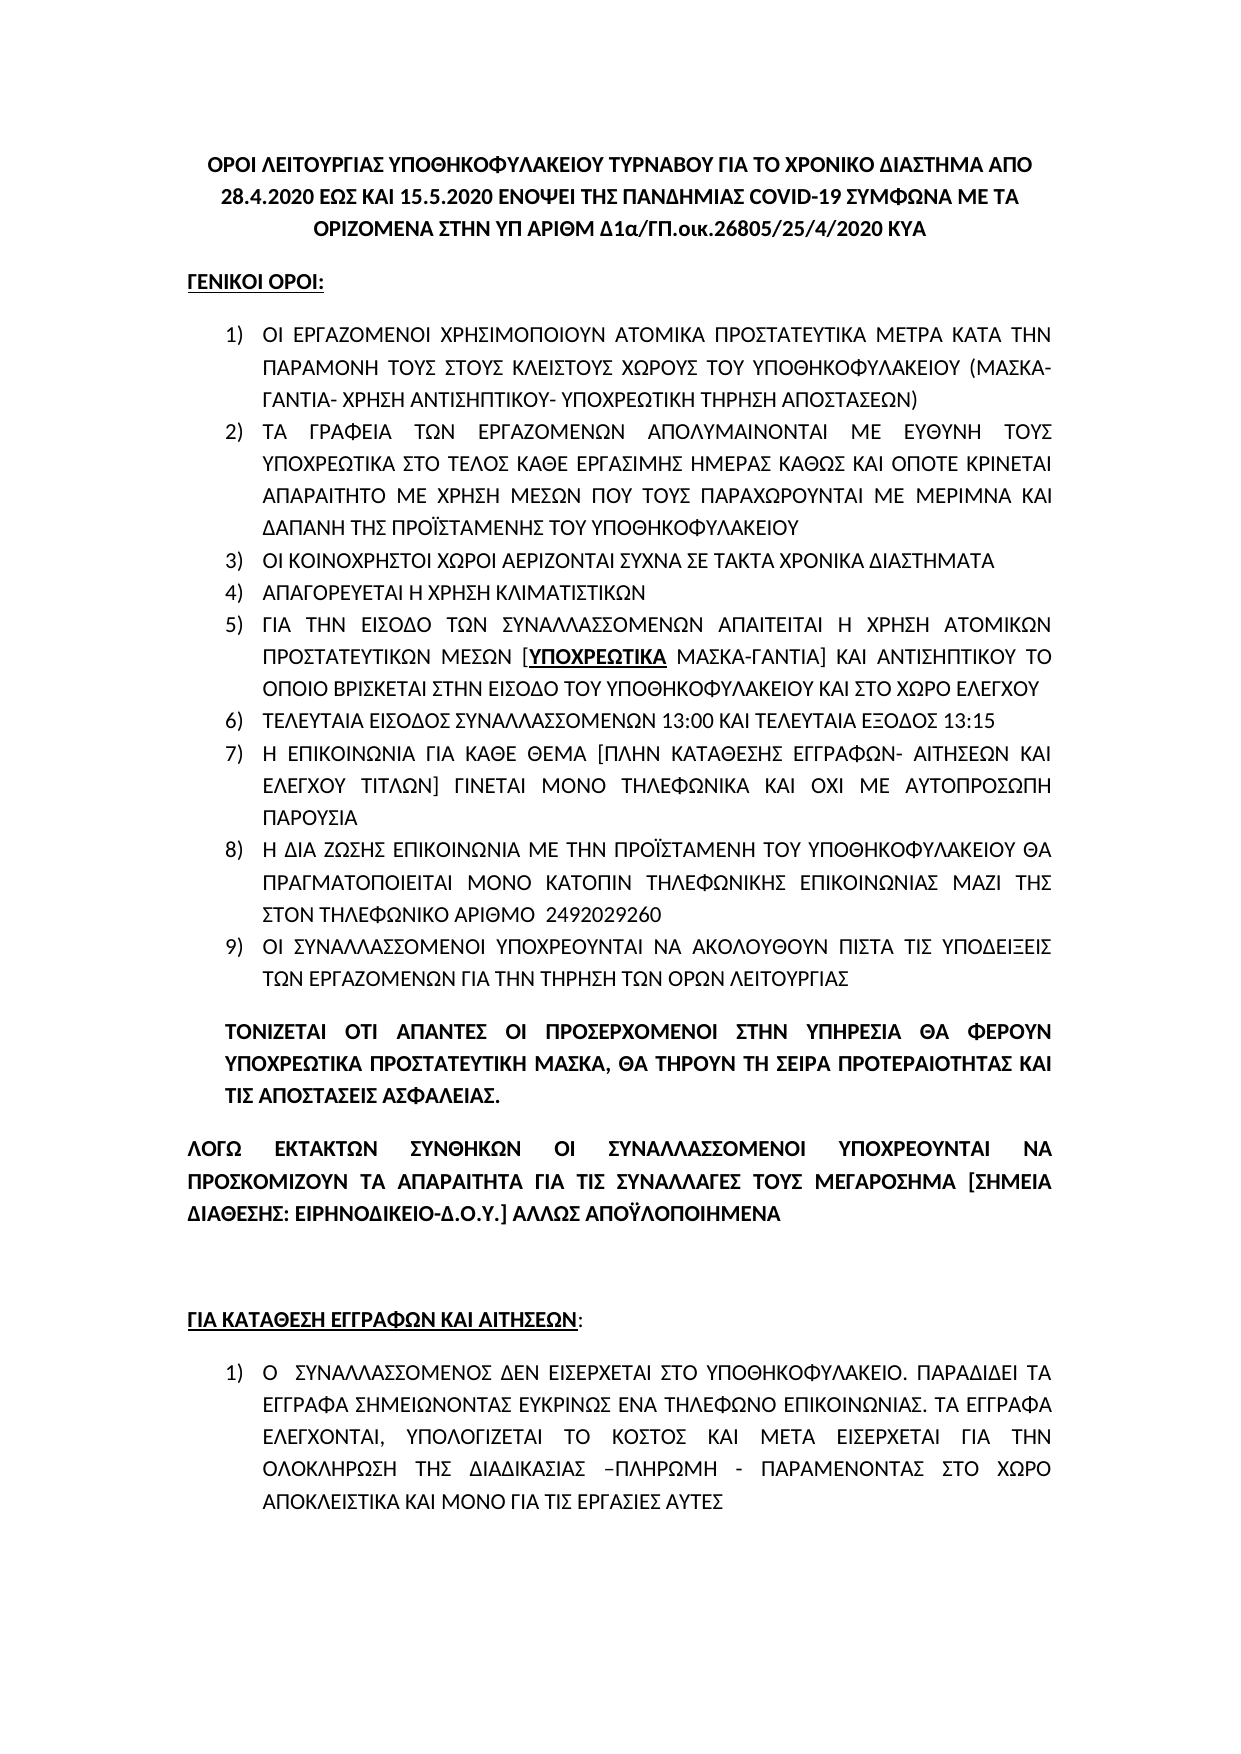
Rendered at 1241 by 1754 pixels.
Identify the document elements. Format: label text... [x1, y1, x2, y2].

list ΤΕΛΕΥΤΑΙΑ ΕΙΣΟΔΟΣ ΣΥΝΑΛΛΑΣΣΟΜΕΝΩΝ 13:00 ΚΑΙ ΤΕΛΕΥΤΑΙΑ ΕΞΟΔΟΣ 13:15 [225, 707, 1053, 735]
list ΤΑ ΓΡΑΦΕΙΑ ΤΩΝ ΕΡΓΑΖΟΜΕΝΩΝ ΑΠΟΛΥΜΑΙΝΟΝΤΑΙ ΜΕ ΕΥΘΥΝΗ ΤΟΥΣ ΥΠΟΧΡΕΩΤΙΚΑ ΣΤΟ ΤΕΛΟΣ ΚΑΘΕ ΕΡΓΑΣΙΜΗΣ ΗΜΕΡΑΣ ΚΑΘΩΣ ΚΑΙ ΟΠΟΤΕ ΚΡΙΝΕΤΑΙ ΑΠΑΡΑΙΤΗΤΟ ΜΕ ΧΡΗΣΗ ΜΕΣΩΝ ΠΟΥ ΤΟΥΣ ΠΑΡΑΧΩΡΟΥΝΤΑΙ ΜΕ ΜΕΡΙΜΝΑ ΚΑΙ ΔΑΠΑΝΗ ΤΗΣ ΠΡΟΪΣΤΑΜΕΝΗΣ ΤΟΥ ΥΠΟΘΗΚΟΦΥΛΑΚΕΙΟΥ [225, 417, 1053, 542]
text ΟΡΟΙ ΛΕΙΤΟΥΡΓΙΑΣ ΥΠΟΘΗΚΟΦΥΛΑΚΕΙΟΥ ΤΥΡΝΑΒΟΥ ΓΙΑ ΤΟ ΧΡΟΝΙΚΟ ΔΙΑΣΤΗΜΑ ΑΠΟ 28.4.2020 ΕΩΣ ΚΑΙ 15.5.2020 ΕΝΟΨΕΙ ΤΗΣ ΠΑΝΔΗΜΙΑΣ COVID-19 ΣΥΜΦΩΝΑ ΜΕ ΤΑ ΟΡΙΖΟΜΕΝΑ ΣΤΗΝ ΥΠ ΑΡΙΘΜ Δ1α/ΓΠ.οικ.26805/25/4/2020 ΚΥΑ [187, 150, 1053, 242]
text ​ΓΙΑ ΚΑΤΑΘΕΣΗ ΕΓΓΡΑΦΩΝ ΚΑΙ ΑΙΤΗΣΕΩΝ: [187, 1305, 1053, 1333]
list ΟΙ ΕΡΓΑΖΟΜΕΝΟΙ ΧΡΗΣΙΜΟΠΟΙΟΥΝ ΑΤΟΜΙΚΑ ΠΡΟΣΤΑΤΕΥΤΙΚΑ ΜΕΤΡΑ ΚΑΤΑ ΤΗΝ ΠΑΡΑΜΟΝΗ ΤΟΥΣ ΣΤΟΥΣ ΚΛΕΙΣΤΟΥΣ ΧΩΡΟΥΣ ΤΟΥ ΥΠΟΘΗΚΟΦΥΛΑΚΕΙΟΥ (ΜΑΣΚΑ- ΓΑΝΤΙΑ- ΧΡΗΣΗ ΑΝΤΙΣΗΠΤΙΚΟΥ- ΥΠΟΧΡΕΩΤΙΚΗ ΤΗΡΗΣΗ ΑΠΟΣΤΑΣΕΩΝ) [225, 320, 1053, 413]
text ΓΕΝΙΚΟΙ ΟΡΟΙ: [187, 267, 1053, 295]
text ΤΟΝΙΖΕΤΑΙ ΟΤΙ ΑΠΑΝΤΕΣ ΟΙ ΠΡΟΣΕΡΧΟΜΕΝΟΙ ΣΤΗΝ ΥΠΗΡΕΣΙΑ ΘΑ ΦΕΡΟΥΝ ΥΠΟΧΡΕΩΤΙΚΑ ΠΡΟΣΤΑΤΕΥΤΙΚΗ ΜΑΣΚΑ, ΘΑ ΤΗΡΟΥΝ ΤΗ ΣΕΙΡΑ ΠΡΟΤΕΡΑΙΟΤΗΤΑΣ ΚΑΙ ΤΙΣ ΑΠΟΣΤΑΣΕΙΣ ΑΣΦΑΛΕΙΑΣ. [225, 1017, 1053, 1109]
list Ο ΣΥΝΑΛΛΑΣΣΟΜΕΝΟΣ ΔΕΝ ΕΙΣΕΡΧΕΤΑΙ ΣΤΟ ΥΠΟΘΗΚΟΦΥΛΑΚΕΙΟ. ΠΑΡΑΔΙΔΕΙ ΤΑ ΕΓΓΡΑΦΑ ΣΗΜΕΙΩΝΟΝΤΑΣ ΕΥΚΡΙΝΩΣ ΕΝΑ ΤΗΛΕΦΩΝΟ ΕΠΙΚΟΙΝΩΝΙΑΣ. ΤΑ ΕΓΓΡΑΦΑ ΕΛΕΓΧΟΝΤΑΙ, ΥΠΟΛΟΓΙΖΕΤΑΙ ΤΟ ΚΟΣΤΟΣ ΚΑΙ ΜΕΤΑ ΕΙΣΕΡΧΕΤΑΙ ΓΙΑ ΤΗΝ ΟΛΟΚΛΗΡΩΣΗ ΤΗΣ ΔΙΑΔΙΚΑΣΙΑΣ –ΠΛΗΡΩΜΗ - ΠΑΡΑΜΕΝΟΝΤΑΣ ΣΤΟ ΧΩΡΟ ΑΠΟΚΛΕΙΣΤΙΚΑ ΚΑΙ ΜΟΝΟ ΓΙΑ ΤΙΣ ΕΡΓΑΣΙΕΣ ΑΥΤΕΣ [225, 1358, 1053, 1515]
list ​ΓΙΑ ΤΗΝ ΕΙΣΟΔΟ ΤΩΝ ΣΥΝΑΛΛΑΣΣΟΜΕΝΩΝ ΑΠΑΙΤΕΙΤΑΙ Η ΧΡΗΣΗ ΑΤΟΜΙΚΩΝ ΠΡΟΣΤΑΤΕΥΤΙΚΩΝ ΜΕΣΩΝ [ΥΠΟΧΡΕΩΤΙΚΑ ΜΑΣΚΑ-ΓΑΝΤΙΑ] ΚΑΙ ΑΝΤΙΣΗΠΤΙΚΟΥ ΤΟ ΟΠΟΙΟ ΒΡΙΣΚΕΤΑΙ ΣΤΗΝ ΕΙΣΟΔΟ ΤΟΥ ΥΠΟΘΗΚΟΦΥΛΑΚΕΙΟΥ ΚΑΙ ΣΤΟ ΧΩΡΟ ΕΛΕΓΧΟΥ [225, 610, 1053, 702]
list ΟΙ ΣΥΝΑΛΛΑΣΣΟΜΕΝΟΙ ΥΠΟΧΡΕΟΥΝΤΑΙ ΝΑ ΑΚΟΛΟΥΘΟΥΝ ΠΙΣΤΑ ΤΙΣ ΥΠΟΔΕΙΞΕΙΣ ΤΩΝ ΕΡΓΑΖΟΜΕΝΩΝ ΓΙΑ ΤΗΝ ΤΗΡΗΣΗ ΤΩΝ ΟΡΩΝ ΛΕΙΤΟΥΡΓΙΑΣ [225, 932, 1053, 992]
text ​ΛΟΓΩ ΕΚΤΑΚΤΩΝ ΣΥΝΘΗΚΩΝ ΟΙ ΣΥΝΑΛΛΑΣΣΟΜΕΝΟΙ ΥΠΟΧΡΕΟΥΝΤΑΙ ΝΑ ΠΡΟΣΚΟΜΙΖΟΥΝ ΤΑ ΑΠΑΡΑΙΤΗΤΑ ΓΙΑ ΤΙΣ ΣΥΝΑΛΛΑΓΕΣ ΤΟΥΣ ΜΕΓΑΡΟΣΗΜΑ [ΣΗΜΕΙΑ ΔΙΑΘΕΣΗΣ: ΕΙΡΗΝΟΔΙΚΕΙΟ-Δ.Ο.Υ.] ΑΛΛΩΣ ΑΠΟΫΛΟΠΟΙΗΜΕΝΑ [187, 1134, 1053, 1227]
list Η ΔΙΑ ΖΩΣΗΣ ΕΠΙΚΟΙΝΩΝΙΑ ΜΕ ΤΗΝ ΠΡΟΪΣΤΑΜΕΝΗ ΤΟΥ ΥΠΟΘΗΚΟΦΥΛΑΚΕΙΟΥ ΘΑ ΠΡΑΓΜΑΤΟΠΟΙΕΙΤΑΙ ΜΟΝΟ ΚΑΤΟΠΙΝ ΤΗΛΕΦΩΝΙΚΗΣ ΕΠΙΚΟΙΝΩΝΙΑΣ ΜΑΖΙ ΤΗΣ ΣΤΟΝ ΤΗΛΕΦΩΝΙΚΟ ΑΡΙΘΜΟ 2492029260 [225, 835, 1053, 928]
list Η ΕΠΙΚΟΙΝΩΝΙΑ ΓΙΑ ΚΑΘΕ ΘΕΜΑ [ΠΛΗΝ ΚΑΤΑΘΕΣΗΣ ΕΓΓΡΑΦΩΝ- ΑΙΤΗΣΕΩΝ ΚΑΙ ΕΛΕΓΧΟΥ ΤΙΤΛΩΝ] ΓΙΝΕΤΑΙ ΜΟΝΟ ΤΗΛΕΦΩΝΙΚΑ ΚΑΙ ΟΧΙ ΜΕ ΑΥΤΟΠΡΟΣΩΠΗ ΠΑΡΟΥΣΙΑ [225, 739, 1053, 831]
list ΟΙ ΚΟΙΝΟΧΡΗΣΤΟΙ ΧΩΡΟΙ ΑΕΡΙΖΟΝΤΑΙ ΣΥΧΝΑ ΣΕ ΤΑΚΤΑ ΧΡΟΝΙΚΑ ΔΙΑΣΤΗΜΑΤΑ [225, 546, 1053, 574]
list ΑΠΑΓΟΡΕΥΕΤΑΙ Η ΧΡΗΣΗ ΚΛΙΜΑΤΙΣΤΙΚΩΝ [225, 578, 1053, 606]
